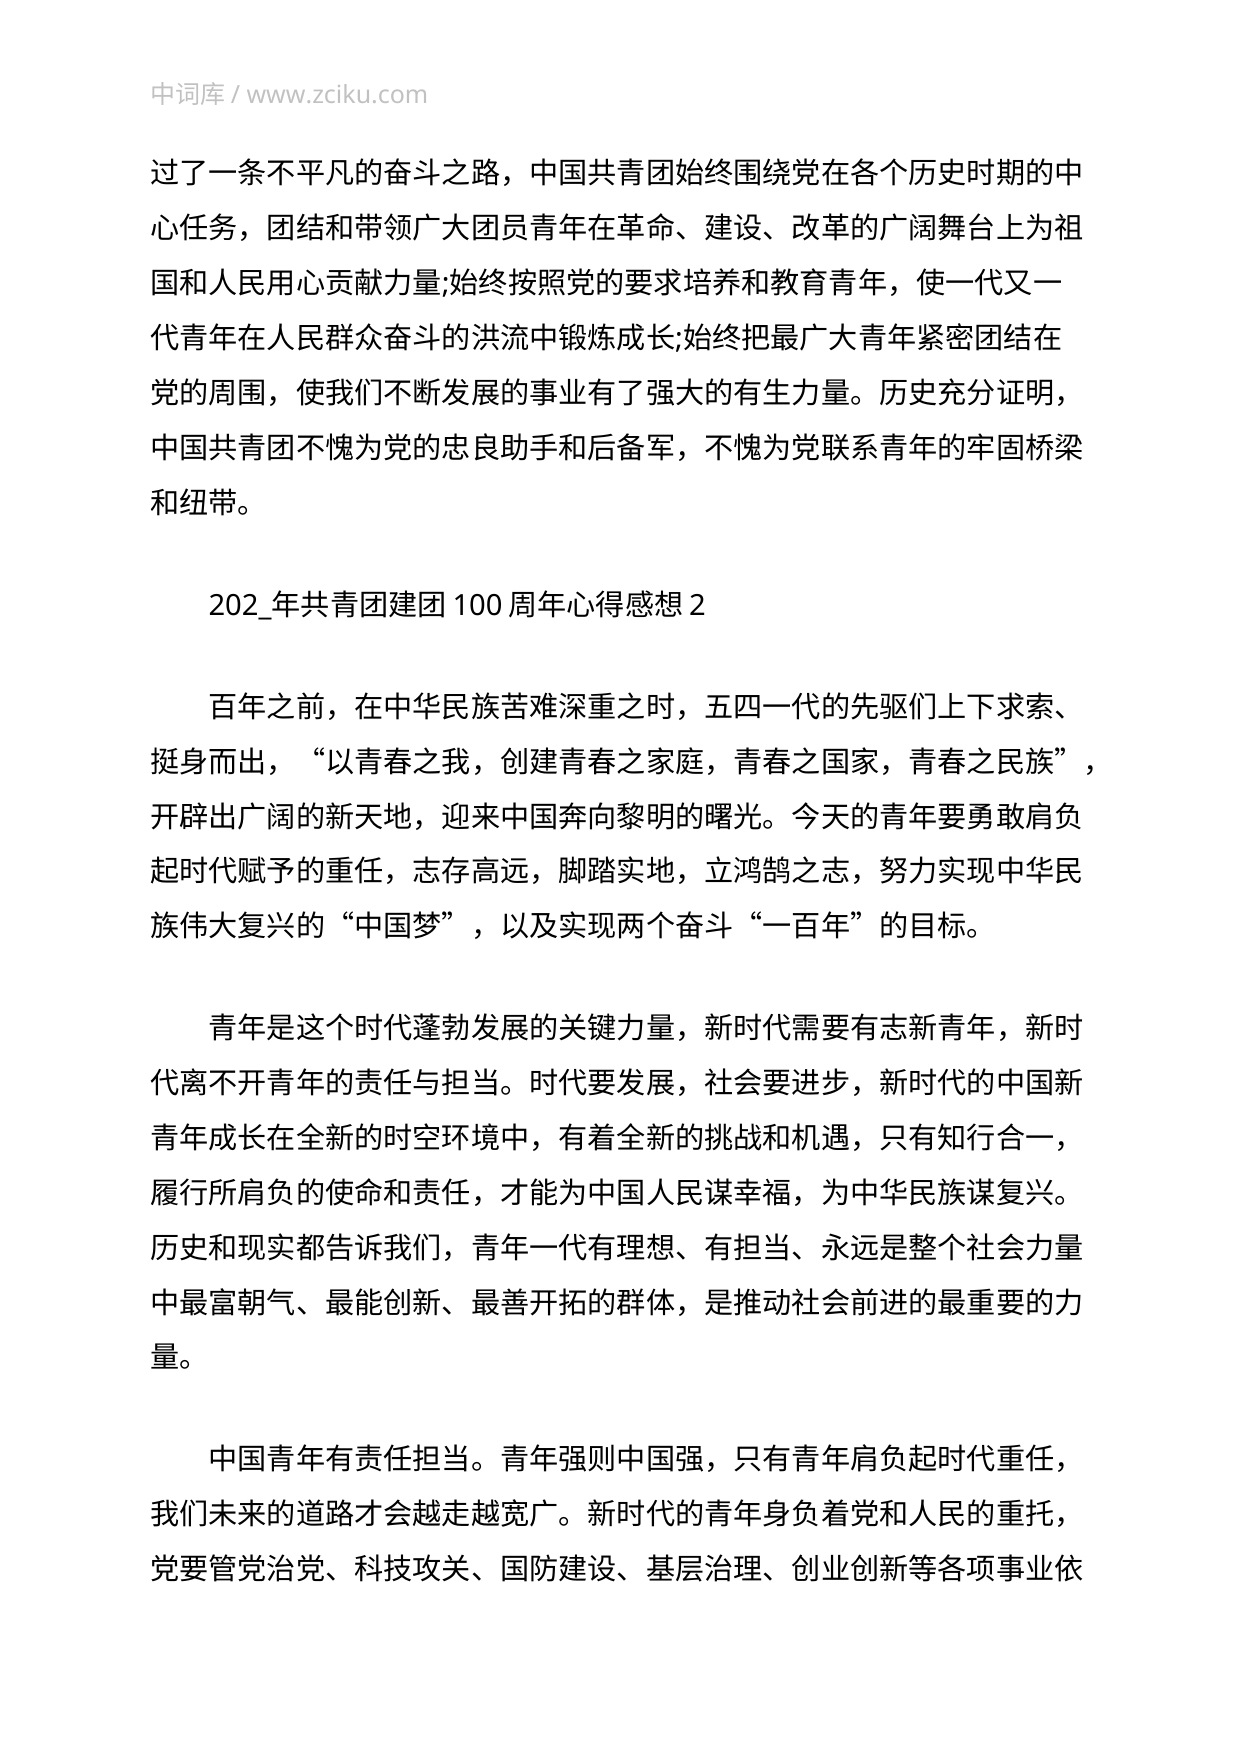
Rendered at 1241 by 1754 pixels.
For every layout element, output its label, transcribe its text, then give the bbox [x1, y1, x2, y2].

text 青年是这个时代蓬勃发展的关键力量，新时代需要有志新青年，新时代离不开青年的责任与担当。时代要发展，社会要进步，新时代的中国新青年成长在全新的时空环境中，有着全新的挑战和机遇，只有知行合一，履行所肩负的使命和责任，才能为中国人民谋幸福，为中华民族谋复兴。历史和现实都告诉我们，青年一代有理想、有担当、永远是整个社会力量中最富朝气、最能创新、最善开拓的群体，是推动社会前进的最重要的力量。 [150, 1005, 1090, 1376]
text 202_年共青团建团100周年心得感想2 [150, 581, 1090, 624]
text 百年之前，在中华民族苦难深重之时，五四一代的先驱们上下求索、挺身而出，“以青春之我，创建青春之家庭，青春之国家，青春之民族”，开辟出广阔的新天地，迎来中国奔向黎明的曙光。今天的青年要勇敢肩负起时代赋予的重任，志存高远，脚踏实地，立鸿鹄之志，努力实现中华民族伟大复兴的“中国梦”，以及实现两个奋斗“一百年”的目标。 [150, 683, 1090, 945]
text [150, 150, 1090, 522]
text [150, 1436, 1090, 1588]
